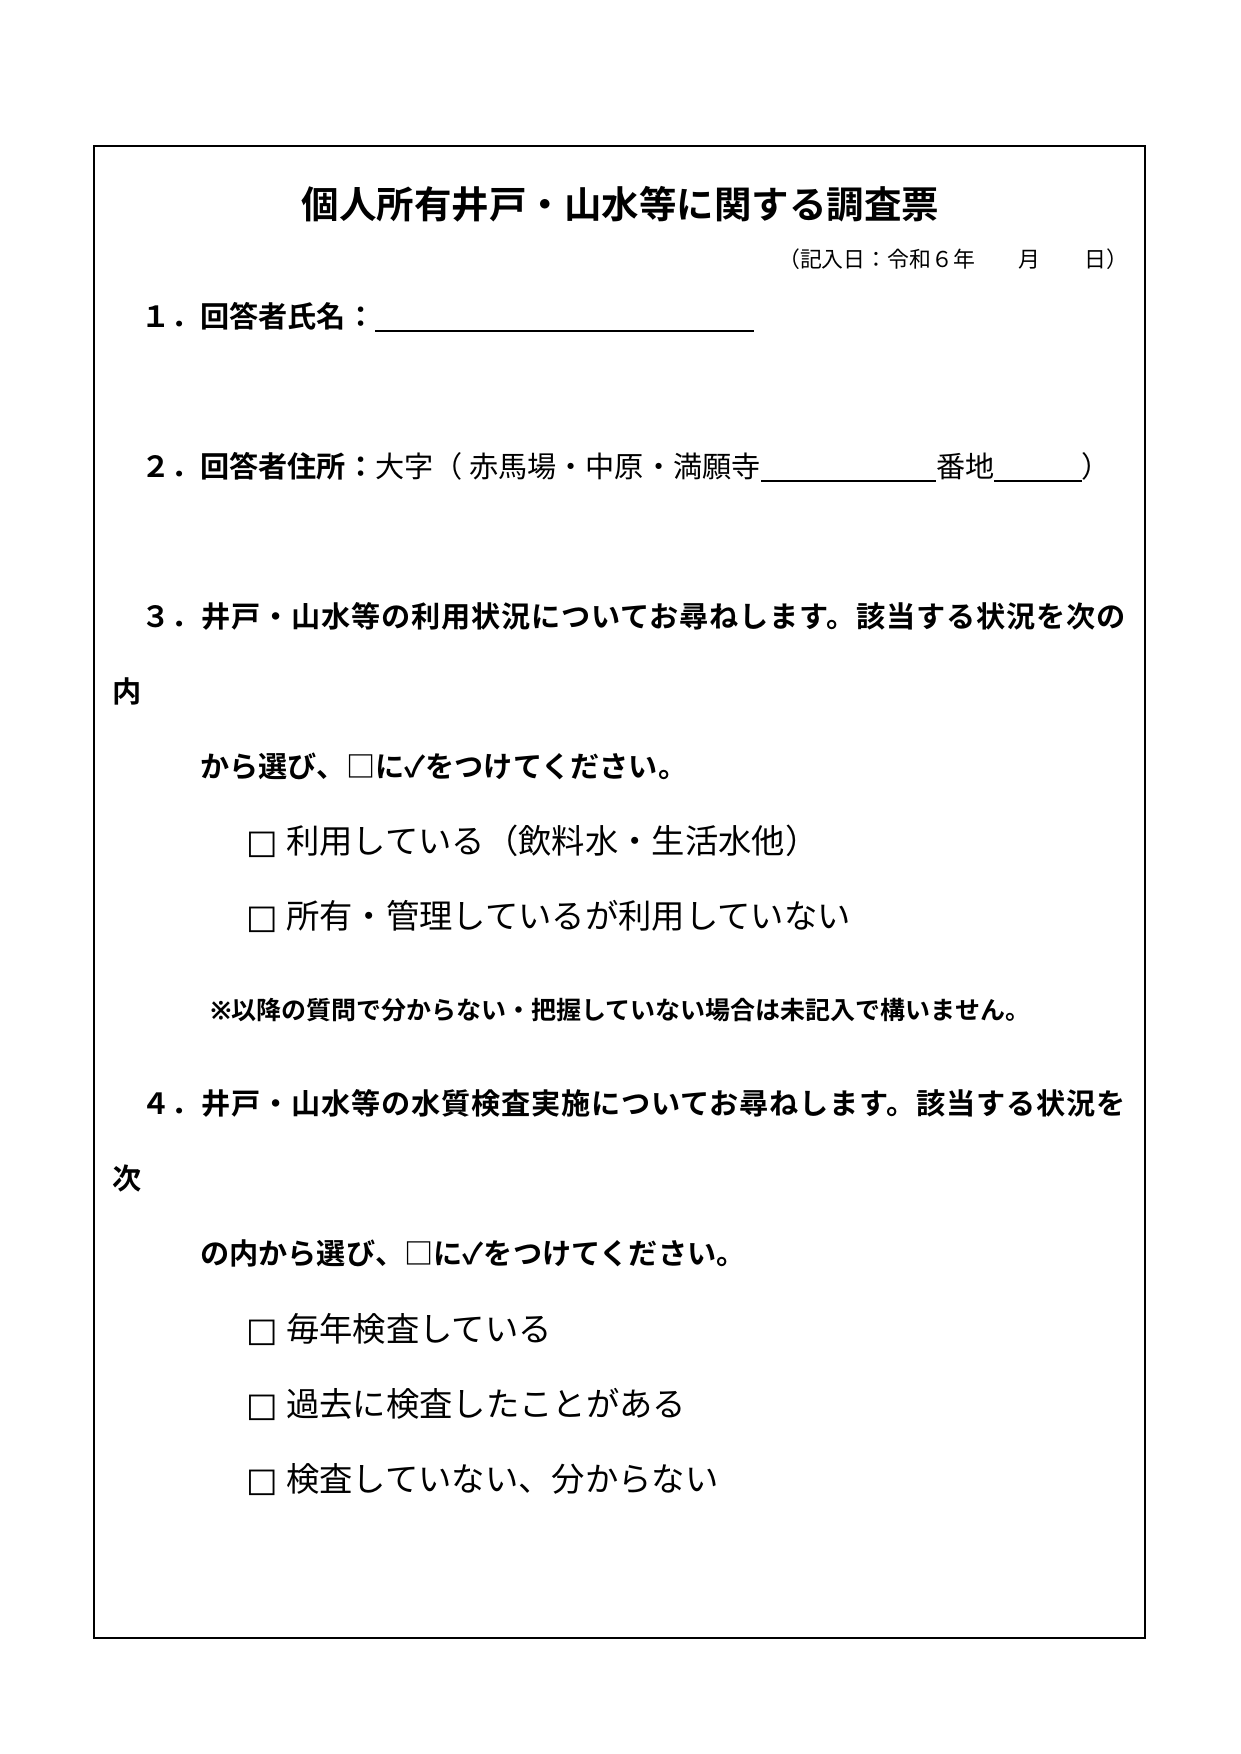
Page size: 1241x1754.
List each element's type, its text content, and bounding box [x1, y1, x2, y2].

text ４．井戸・山水等の水質検査実施についてお尋ねします。該当する状況を次 [112, 1064, 1128, 1214]
text □ 検査していない、分からない [112, 1439, 1128, 1514]
text □ 毎年検査している [112, 1289, 1128, 1364]
text □ 所有・管理しているが利用していない [112, 877, 1128, 952]
text □ 利用している（飲料水・生活水他） [112, 802, 1128, 877]
text １．回答者氏名： [112, 277, 1128, 352]
text ※以降の質問で分からない・把握していない場合は未記入で構いません。 [112, 989, 1128, 1027]
text □ 過去に検査したことがある [112, 1364, 1128, 1439]
text ３．井戸・山水等の利用状況についてお尋ねします。該当する状況を次の内 [112, 577, 1128, 727]
text の内から選び、□に✓をつけてください。 [112, 1214, 1128, 1289]
text から選び、□に✓をつけてください。 [112, 727, 1128, 802]
text 個人所有井戸・山水等に関する調査票 [112, 164, 1128, 239]
text （記入日：令和６年 月 日） [112, 239, 1128, 277]
text ２．回答者住所：大字（ 赤馬場・中原・満願寺 番地 ） [112, 427, 1128, 502]
